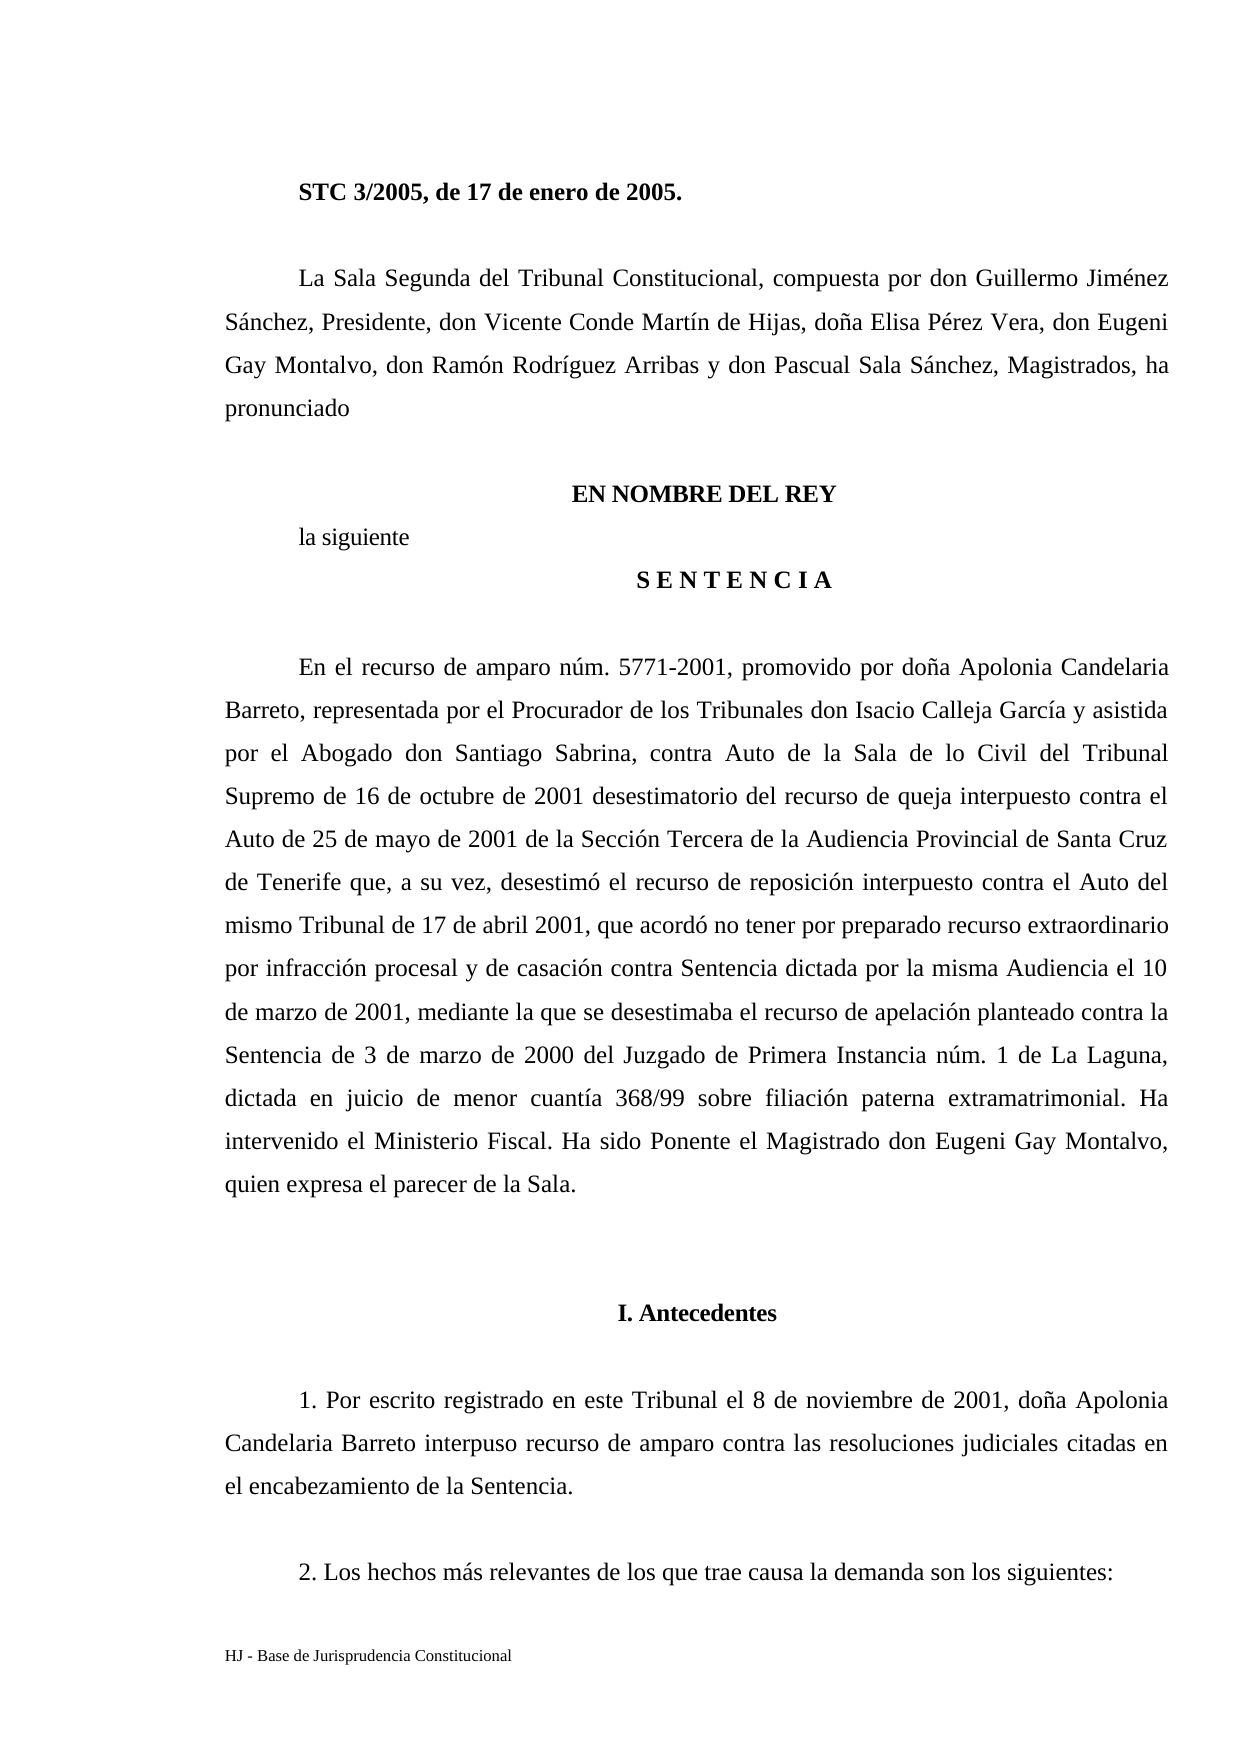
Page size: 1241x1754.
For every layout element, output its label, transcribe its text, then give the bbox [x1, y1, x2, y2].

text STC 3/2005, de 17 de enero de 2005. [224, 177, 1169, 206]
text I. Antecedentes [224, 1298, 1169, 1327]
text S E N T E N C I A [224, 565, 1169, 594]
text La Sala Segunda del Tribunal Constitucional, compuesta por don Guillermo Jiménez Sánchez, Presidente, don Vicente Conde Martín de Hijas, doña Elisa Pérez Vera, don Eugeni Gay Montalvo, don Ramón Rodríguez Arribas y don Pascual Sala Sánchez, Magistrados, ha pronunciado [224, 263, 1169, 422]
text EN NOMBRE DEL REY [224, 479, 1110, 508]
text En el recurso de amparo núm. 5771-2001, promovido por doña Apolonia Candelaria Barreto, representada por el Procurador de los Tribunales don Isacio Calleja García y asistida por el Abogado don Santiago Sabrina, contra Auto de la Sala de lo Civil del Tribunal Supremo de 16 de octubre de 2001 desestimatorio del recurso de queja interpuesto contra el Auto de 25 de mayo de 2001 de la Sección Tercera de la Audiencia Provincial de Santa Cruz de Tenerife que, a su vez, desestimó el recurso de reposición interpuesto contra el Auto del mismo Tribunal de 17 de abril 2001, que acordó no tener por preparado recurso extraordinario por infracción procesal y de casación contra Sentencia dictada por la misma Audiencia el 10 de marzo de 2001, mediante la que se desestimaba el recurso de apelación planteado contra la Sentencia de 3 de marzo de 2000 del Juzgado de Primera Instancia núm. 1 de La Laguna, dictada en juicio de menor cuantía 368/99 sobre filiación paterna extramatrimonial. Ha intervenido el Ministerio Fiscal. Ha sido Ponente el Magistrado don Eugeni Gay Montalvo, quien expresa el parecer de la Sala. [224, 652, 1169, 1198]
text 1. Por escrito registrado en este Tribunal el 8 de noviembre de 2001, doña Apolonia Candelaria Barreto interpuso recurso de amparo contra las resoluciones judiciales citadas en el encabezamiento de la Sentencia. [224, 1385, 1169, 1500]
text 2. Los hechos más relevantes de los que trae causa la demanda son los siguientes: [224, 1557, 1169, 1586]
text la siguiente [224, 522, 1110, 551]
